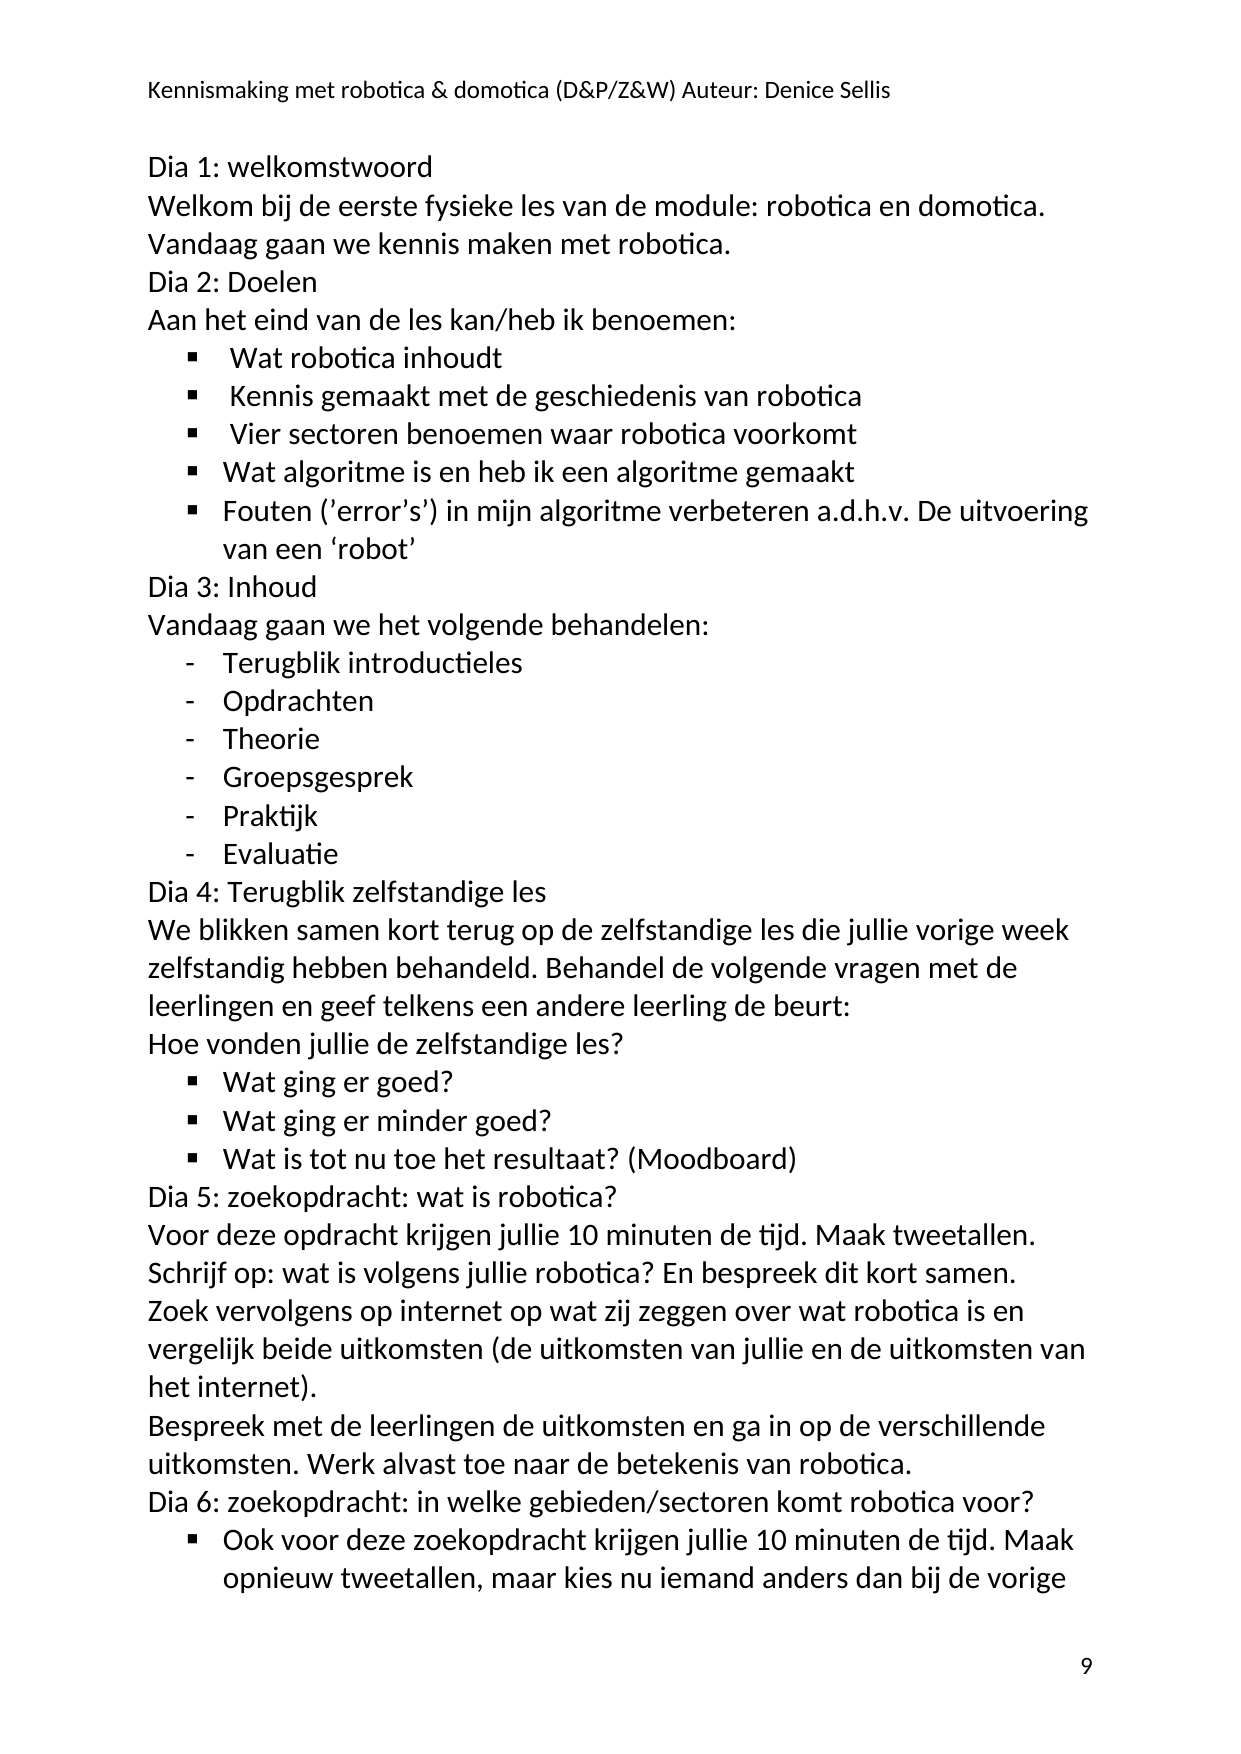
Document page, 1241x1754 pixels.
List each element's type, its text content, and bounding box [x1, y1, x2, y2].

list Wat is tot nu toe het resultaat? (Moodboard) [185, 1139, 1093, 1177]
list Wat ging er minder goed? [185, 1101, 1093, 1139]
text Zoek vervolgens op internet op wat zij zeggen over wat robotica is en vergelijk beide uitkomsten (de uitkomsten van jullie en de uitkomsten van het internet). Bespreek met de leerlingen de uitkomsten en ga in op de verschillende uitkomsten. Werk alvast toe naar de betekenis van robotica. [148, 1291, 1093, 1482]
list Kennis gemaakt met de geschiedenis van robotica [185, 376, 1093, 414]
list Wat algoritme is en heb ik een algoritme gemaakt [185, 453, 1093, 491]
list Evaluatie [185, 834, 1093, 872]
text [148, 148, 1093, 338]
list Wat robotica inhoudt [185, 338, 1093, 376]
list Fouten (’error’s’) in mijn algoritme verbeteren a.d.h.v. De uitvoering van een ‘robot’ [185, 491, 1093, 567]
list Praktijk [185, 796, 1093, 834]
text Dia 6: zoekopdracht: in welke gebieden/sectoren komt robotica voor? [148, 1482, 1093, 1520]
text Voor deze opdracht krijgen jullie 10 minuten de tijd. Maak tweetallen. Schrijf op: wat is volgens jullie robotica? En bespreek dit kort samen. [148, 1215, 1093, 1291]
list Terugblik introductieles [185, 643, 1093, 681]
text Dia 4: Terugblik zelfstandige les We blikken samen kort terug op de zelfstandige les die jullie vorige week zelfstandig hebben behandeld. Behandel de volgende vragen met de leerlingen en geef telkens een andere leerling de beurt: Hoe vonden jullie de zelfstandige les? [148, 872, 1093, 1063]
text Dia 5: zoekopdracht: wat is robotica? [148, 1177, 1093, 1215]
list Wat ging er goed? [185, 1063, 1093, 1101]
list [185, 1520, 1093, 1596]
list Theorie [185, 719, 1093, 758]
text Dia 3: Inhoud Vandaag gaan we het volgende behandelen: [148, 567, 1093, 643]
list Groepsgesprek [185, 758, 1093, 796]
list Opdrachten [185, 681, 1093, 719]
list Vier sectoren benoemen waar robotica voorkomt [185, 414, 1093, 453]
